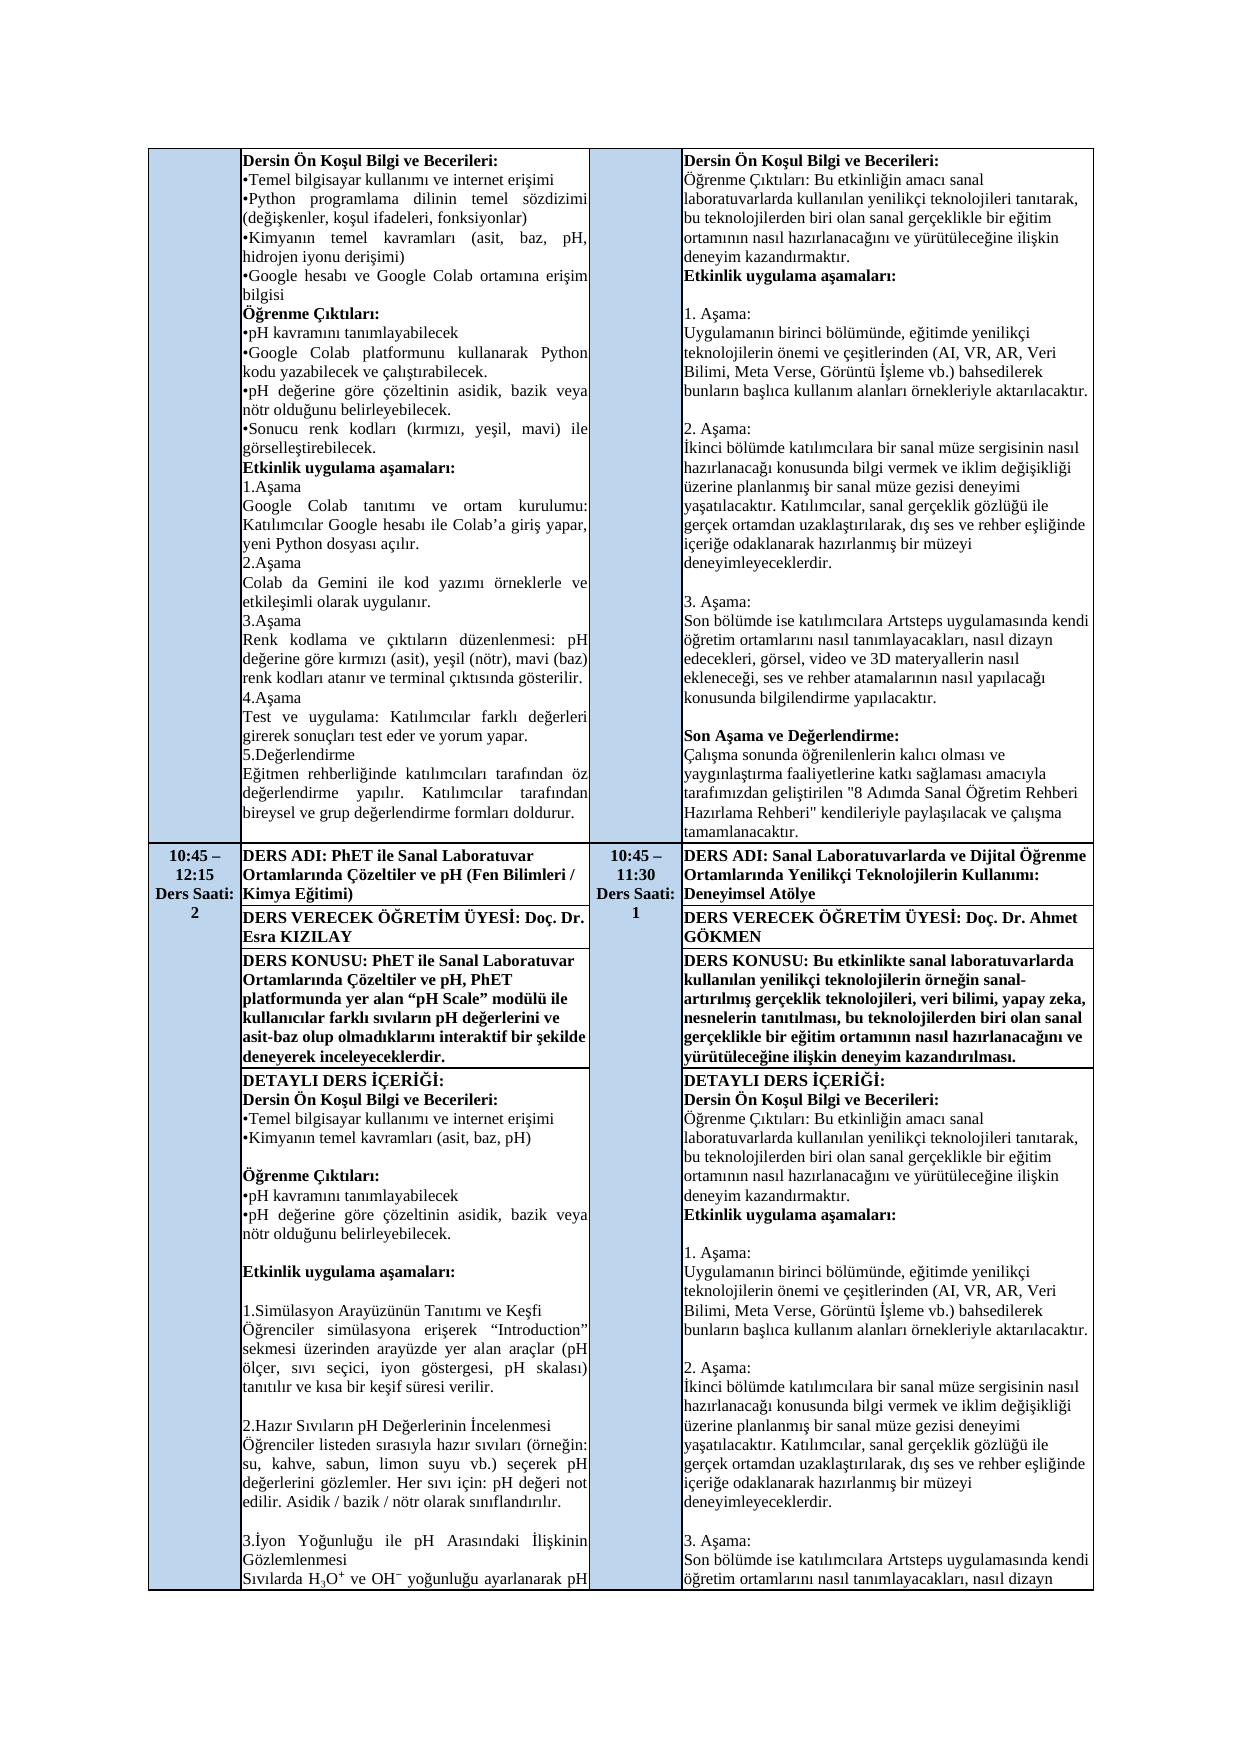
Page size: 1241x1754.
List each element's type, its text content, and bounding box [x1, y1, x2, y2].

table_cell 10:45 – 11:30 Ders Saati: 1 [590, 844, 681, 1589]
table_cell 10:45 – 12:15 Ders Saati: 2 [149, 844, 240, 1589]
table_cell DERS ADI: Sanal Laboratuvarlarda ve Dijital Öğrenme Ortamlarında Yenilikçi Teknolojilerin Kullanımı: Deneyimsel Atölye [683, 844, 1093, 904]
table_cell DERS VERECEK ÖĞRETİM ÜYESİ: Doç. Dr. Ahmet GÖKMEN [683, 906, 1093, 947]
table_cell DERS VERECEK ÖĞRETİM ÜYESİ: Doç. Dr. Esra KIZILAY [242, 906, 589, 947]
table_cell DERS KONUSU: PhET ile Sanal Laboratuvar Ortamlarında Çözeltiler ve pH, PhET platformunda yer alan “pH Scale” modülü ile kullanıcılar farklı sıvıların pH değerlerini ve asit-baz olup olmadıklarını interaktif bir şekilde deneyerek inceleyeceklerdir. [242, 949, 589, 1067]
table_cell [242, 1069, 589, 1589]
table_cell DERS ADI: PhET ile Sanal Laboratuvar Ortamlarında Çözeltiler ve pH (Fen Bilimleri / Kimya Eğitimi) [242, 844, 589, 904]
table_cell DERS KONUSU: Bu etkinlikte sanal laboratuvarlarda kullanılan yenilikçi teknolojilerin örneğin sanal-artırılmış gerçeklik teknolojileri, veri bilimi, yapay zeka, nesnelerin tanıtılması, bu teknolojilerden biri olan sanal gerçeklikle bir eğitim ortamının nasıl hazırlanacağını ve yürütüleceğine ilişkin deneyim kazandırılması. [683, 949, 1093, 1067]
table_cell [683, 1069, 1093, 1589]
